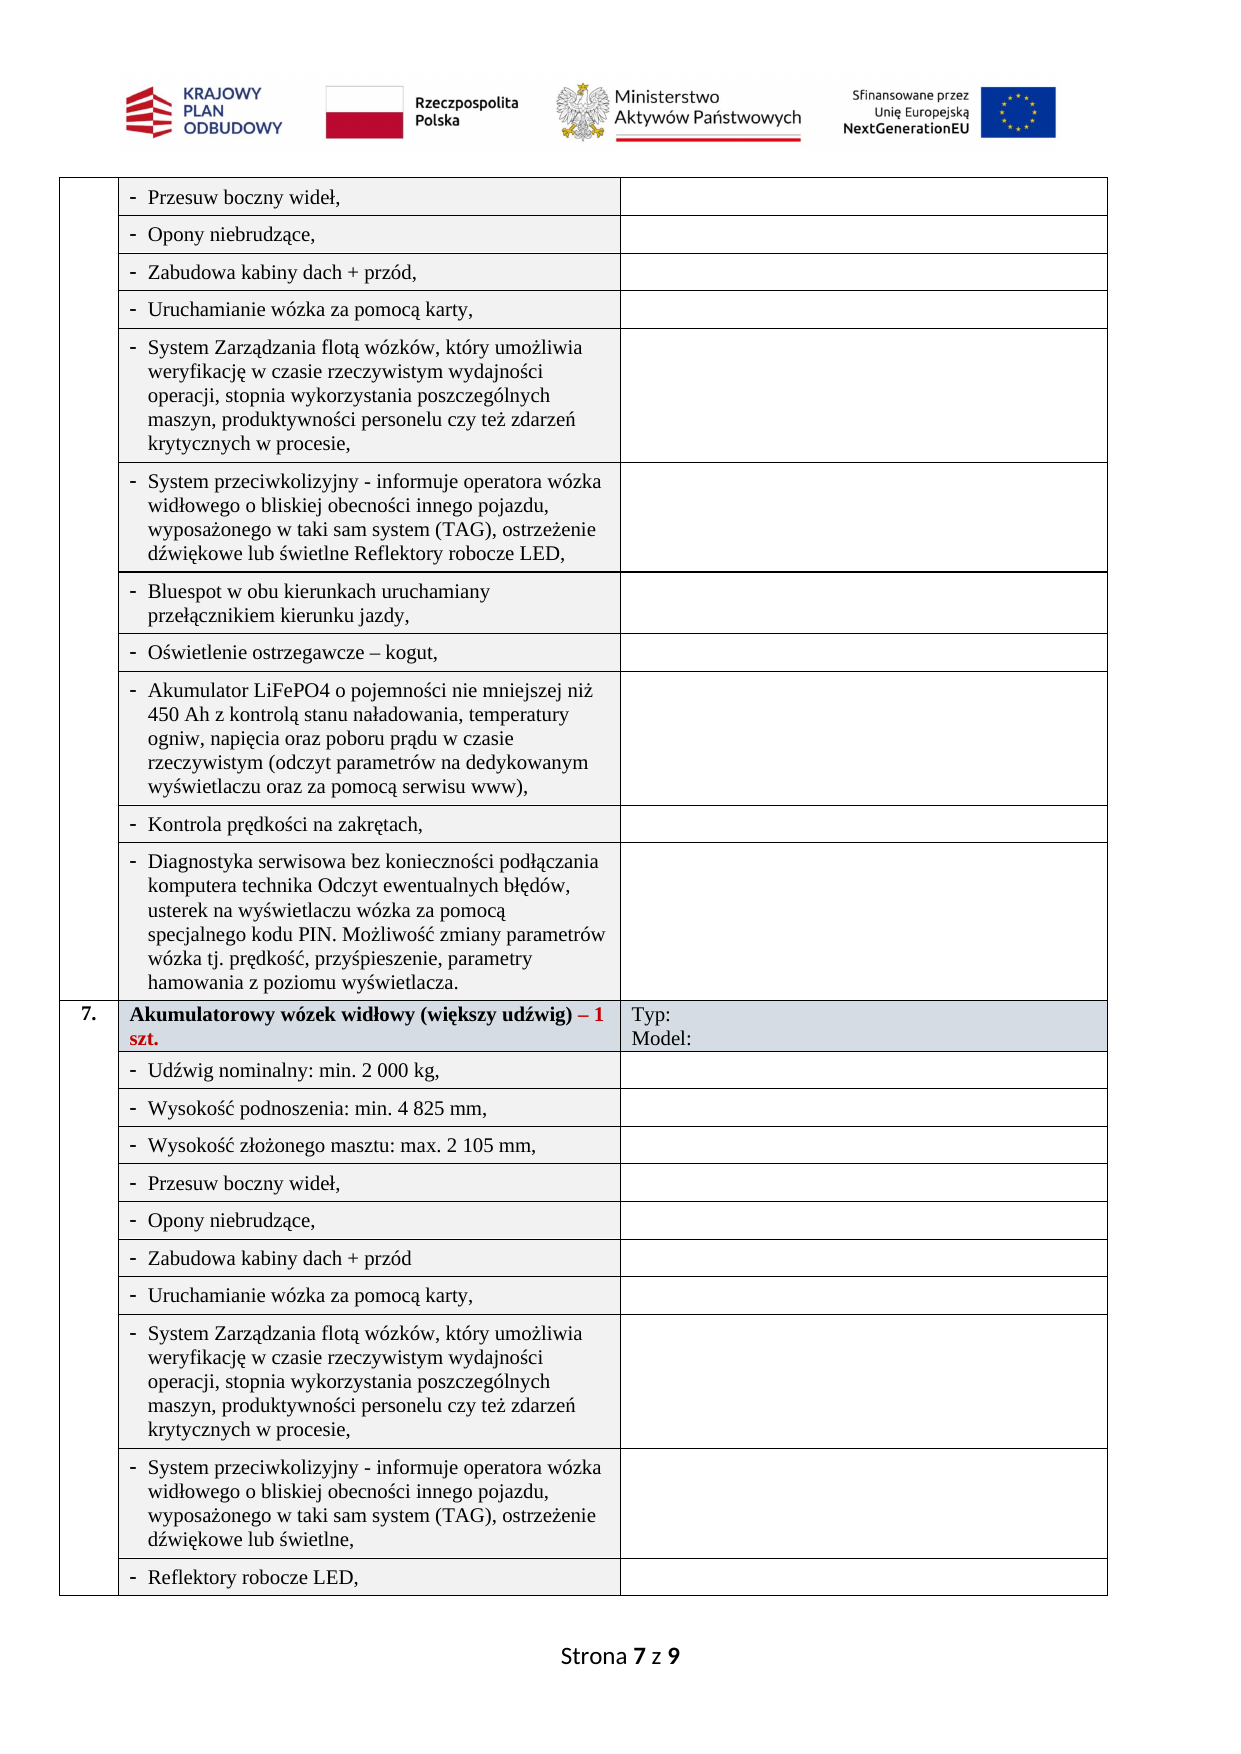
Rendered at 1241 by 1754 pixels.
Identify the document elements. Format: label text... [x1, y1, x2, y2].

table_cell Reflektory robocze LED, [119, 1559, 620, 1595]
table_cell [621, 178, 1107, 215]
table_cell Bluespot w obu kierunkach uruchamiany przełącznikiem kierunku jazdy, [119, 573, 620, 633]
table_cell [621, 1164, 1107, 1201]
table_cell [621, 1240, 1107, 1276]
table_cell [621, 1127, 1107, 1163]
table_cell [621, 1202, 1107, 1238]
table_cell [621, 806, 1107, 842]
table_cell Typ: Model: [621, 1001, 1107, 1051]
table_cell Opony niebrudzące, [119, 1202, 620, 1238]
table_cell [621, 1449, 1107, 1557]
table_cell Oświetlenie ostrzegawcze – kogut, [119, 634, 620, 671]
table_cell Udźwig nominalny: min. 2 000 kg, [119, 1052, 620, 1088]
table_cell Zabudowa kabiny dach + przód [119, 1240, 620, 1276]
table_cell [621, 634, 1107, 671]
table_cell Diagnostyka serwisowa bez konieczności podłączania komputera technika Odczyt ewentualnych błędów, usterek na wyświetlaczu wózka za pomocą specjalnego kodu PIN. Możliwość zmiany parametrów wózka tj. prędkość, przyśpieszenie, parametry hamowania z poziomu wyświetlacza. [119, 843, 620, 1000]
table_cell [621, 1277, 1107, 1314]
table_cell [621, 843, 1107, 1000]
table_cell [621, 1089, 1107, 1126]
table_cell 7. [60, 1001, 118, 1595]
table_cell Przesuw boczny wideł, [119, 1164, 620, 1201]
table_cell System przeciwkolizyjny - informuje operatora wózka widłowego o bliskiej obecności innego pojazdu, wyposażonego w taki sam system (TAG), ostrzeżenie dźwiękowe lub świetlne Reflektory robocze LED, [119, 463, 620, 571]
table_cell Opony niebrudzące, [119, 216, 620, 252]
table_cell Wysokość podnoszenia: min. 4 825 mm, [119, 1089, 620, 1126]
table_cell Akumulatorowy wózek widłowy (większy udźwig) – 1 szt. [119, 1001, 620, 1051]
table_cell Zabudowa kabiny dach + przód, [119, 254, 620, 290]
table_cell [621, 1052, 1107, 1088]
table_cell System Zarządzania flotą wózków, który umożliwia weryfikację w czasie rzeczywistym wydajności operacji, stopnia wykorzystania poszczególnych maszyn, produktywności personelu czy też zdarzeń krytycznych w procesie, [119, 1315, 620, 1448]
table_cell Akumulator LiFePO4 o pojemności nie mniejszej niż 450 Ah z kontrolą stanu naładowania, temperatury ogniw, napięcia oraz poboru prądu w czasie rzeczywistym (odczyt parametrów na dedykowanym wyświetlaczu oraz za pomocą serwisu www), [119, 672, 620, 804]
table_cell [621, 254, 1107, 290]
table_cell [621, 463, 1107, 571]
table_cell [621, 573, 1107, 633]
table_cell [621, 1559, 1107, 1595]
table_cell System Zarządzania flotą wózków, który umożliwia weryfikację w czasie rzeczywistym wydajności operacji, stopnia wykorzystania poszczególnych maszyn, produktywności personelu czy też zdarzeń krytycznych w procesie, [119, 329, 620, 462]
table_cell Przesuw boczny wideł, [119, 178, 620, 215]
table_cell [621, 329, 1107, 462]
table_cell Uruchamianie wózka za pomocą karty, [119, 1277, 620, 1314]
table_cell Kontrola prędkości na zakrętach, [119, 806, 620, 842]
table_cell Wysokość złożonego masztu: max. 2 105 mm, [119, 1127, 620, 1163]
table_cell Uruchamianie wózka za pomocą karty, [119, 291, 620, 328]
table_cell [621, 1315, 1107, 1448]
table_cell [621, 291, 1107, 328]
table_cell [621, 216, 1107, 252]
table_cell System przeciwkolizyjny - informuje operatora wózka widłowego o bliskiej obecności innego pojazdu, wyposażonego w taki sam system (TAG), ostrzeżenie dźwiękowe lub świetlne, [119, 1449, 620, 1557]
table_cell [621, 672, 1107, 804]
picture [118, 73, 1064, 151]
